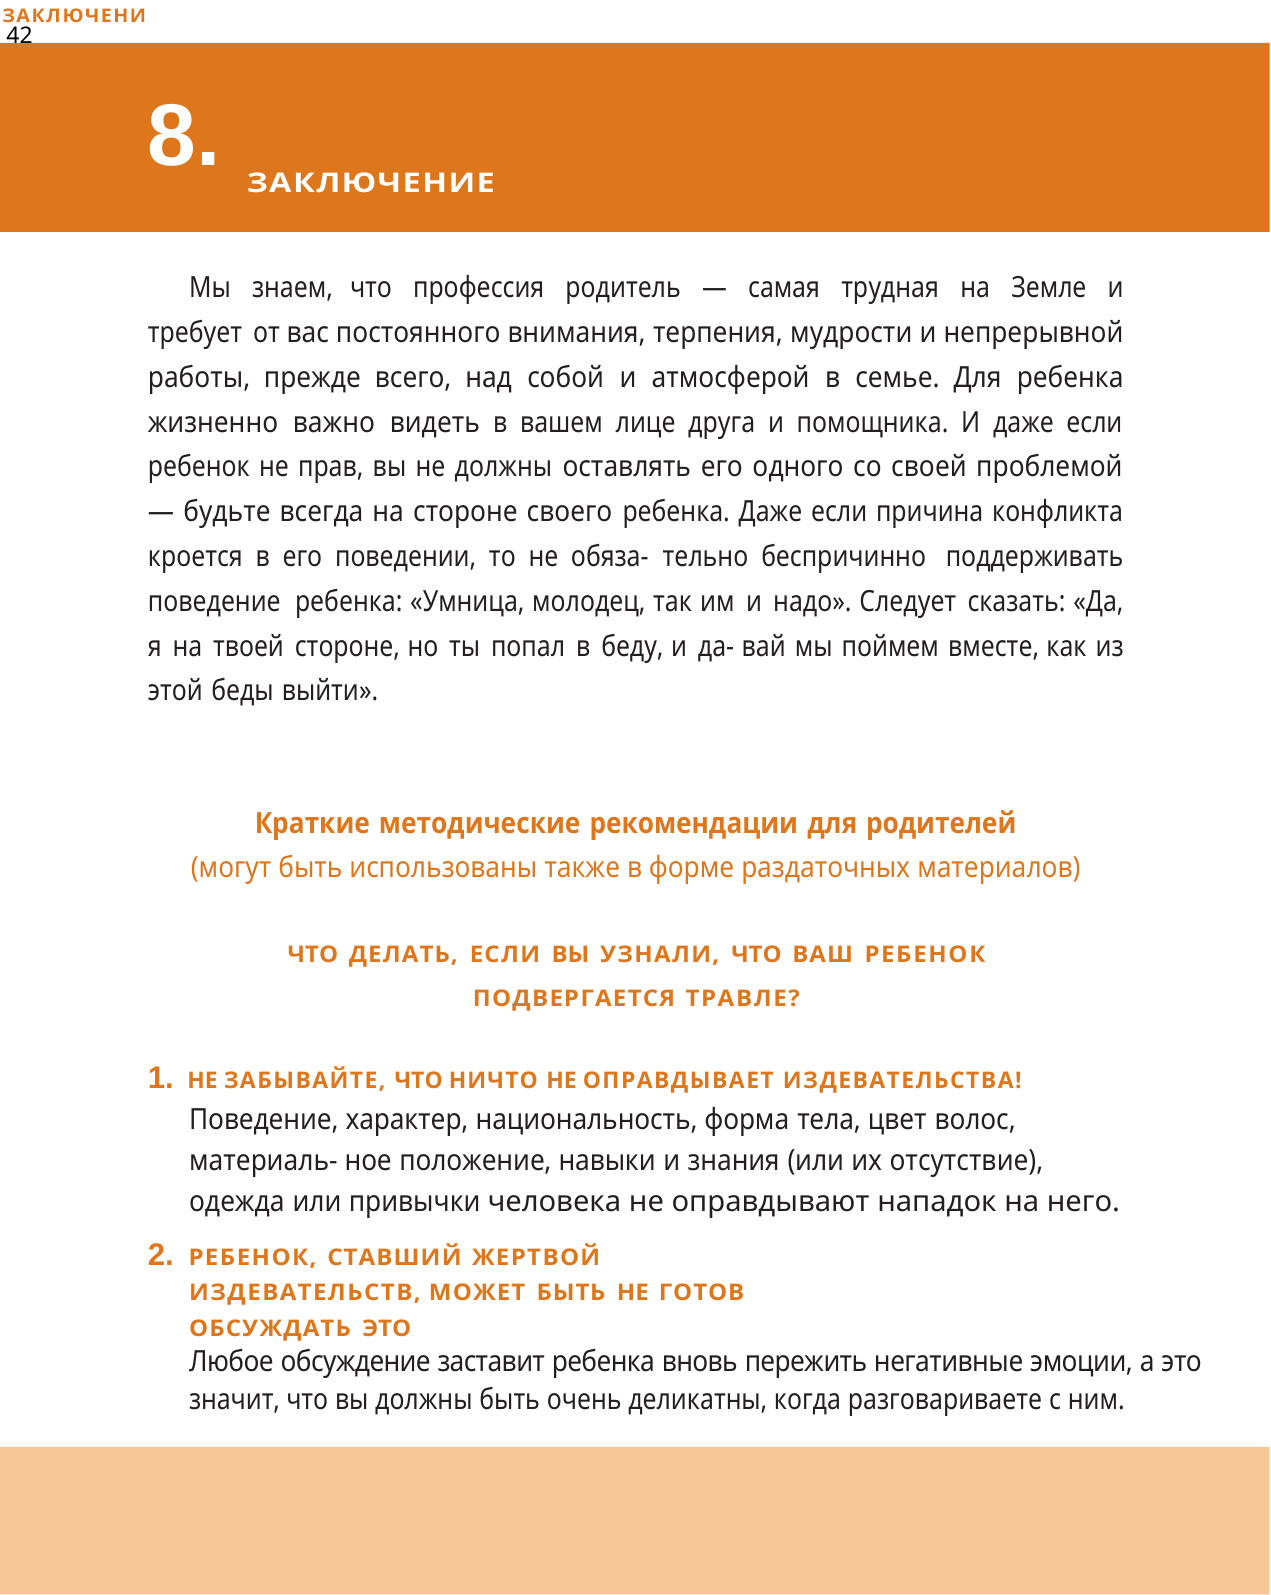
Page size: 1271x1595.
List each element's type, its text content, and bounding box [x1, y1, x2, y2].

text значит, что вы должны быть очень деликатны, когда разговариваете с ним. [189, 1378, 1271, 1418]
text ЧТО ДЕЛАТЬ, ЕСЛИ ВЫ УЗНАЛИ, ЧТО ВАШ РЕБЕНОК ПОДВЕРГАЕТСЯ ТРАВЛЕ? [213, 938, 1060, 1013]
subtitle Краткие методические рекомендации для родителей [213, 803, 1058, 842]
list НЕ ЗАБЫВАЙТЕ, ЧТО НИЧТО НЕ ОПРАВДЫВАЕТ ИЗДЕВАТЕЛЬСТВА! Поведение, характер, национальность, форма тела, цвет волос, материаль- ное положение, навыки и знания (или их отсутствие), одежда или привычки человека не оправдывают нападок на него. [148, 1058, 1123, 1220]
list РЕБЕНОК, СТАВШИЙ ЖЕРТВОЙ ИЗДЕВАТЕЛЬСТВ, МОЖЕТ БЫТЬ НЕ ГОТОВ ОБСУЖДАТЬ ЭТО [148, 1236, 823, 1343]
text Любое обсуждение заставит ребенка вновь пережить негативные эмоции, а это [189, 1347, 1271, 1378]
text (могут быть использованы также в форме раздаточных материалов) [0, 846, 1271, 886]
text Мы знаем, что профессия родитель — самая трудная на Земле и требует от вас постоянного внимания, терпения, мудрости и непрерывной работы, прежде всего, над собой и атмосферой в семье. Для ребенка жизненно важно видеть в вашем лице друга и помощника. И даже если ребенок не прав, вы не должны оставлять его одного со своей проблемой — будьте всегда на стороне своего ребенка. Даже если причина конфликта кроется в его поведении, то не обяза- тельно беспричинно поддерживать поведение ребенка: «Умница, молодец, так им и надо». Следует сказать: «Да, я на твоей стороне, но ты попал в беду, и да- вай мы поймем вместе, как из этой беды выйти». [148, 267, 1123, 709]
